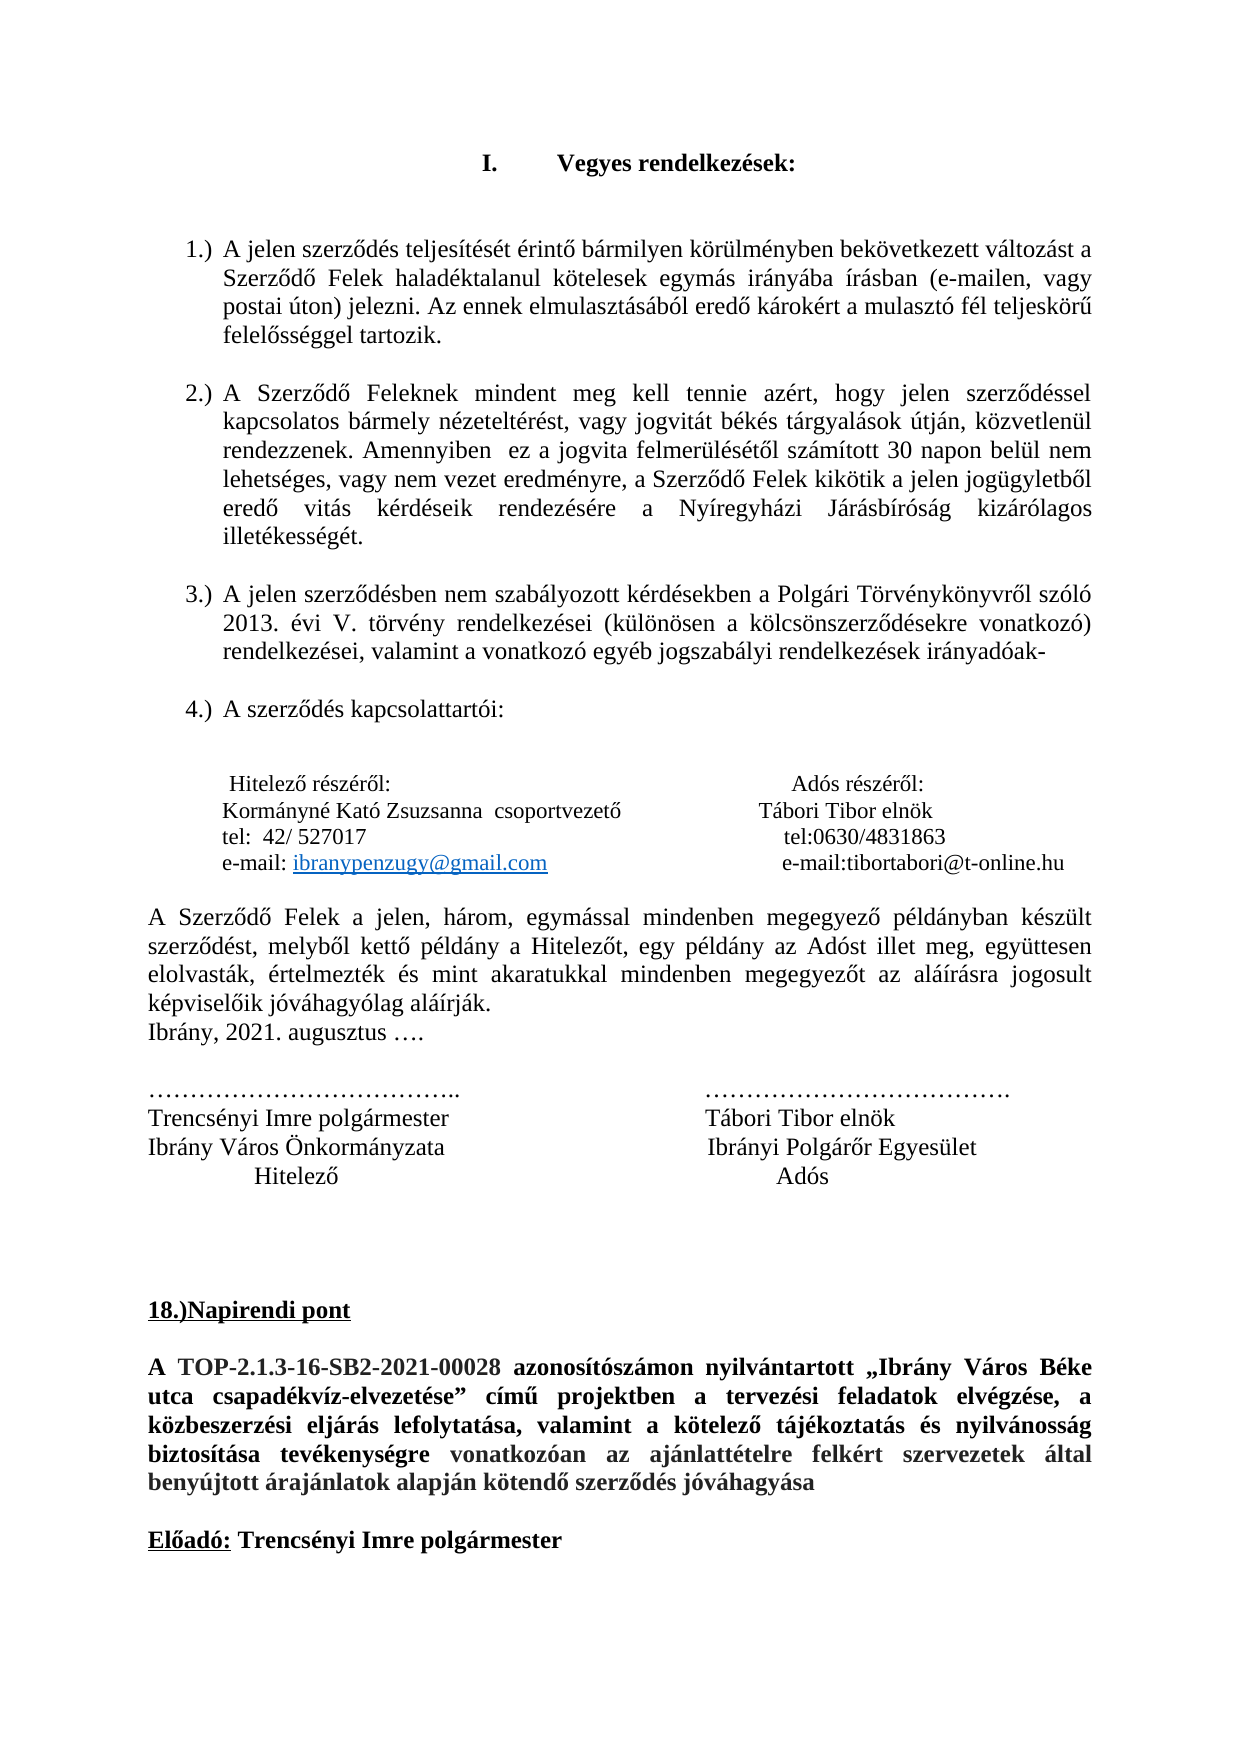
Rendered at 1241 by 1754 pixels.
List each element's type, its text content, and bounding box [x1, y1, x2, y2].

text Ibrány, 2021. augusztus …. [148, 1017, 1093, 1046]
text tel: 42/ 527017 tel:0630/4831863 [148, 823, 1093, 849]
text Hitelező részéről: Adós részéről: [148, 770, 1093, 797]
list A Szerződő Feleknek mindent meg kell tennie azért, hogy jelen szerződéssel kapcsolatos bármely nézeteltérést, vagy jogvitát békés tárgyalások útján, közvetlenül rendezzenek. Amennyiben ez a jogvita felmerülésétől számított 30 napon belül nem lehetséges, vagy nem vezet eredményre, a Szerződő Felek kikötik a jelen jogügyletből eredő vitás kérdéseik rendezésére a Nyíregyházi Járásbíróság kizárólagos illetékességét. [185, 378, 1093, 550]
text Kormányné Kató Zsuzsanna csoportvezető Tábori Tibor elnök [148, 797, 1093, 823]
list A szerződés kapcsolattartói: [185, 694, 1093, 723]
text Előadó: Trencsényi Imre polgármester [148, 1525, 1093, 1554]
text e-mail: ibranypenzugy@gmail.com e-mail:tibortabori@t-online.hu [148, 849, 1093, 876]
text A Szerződő Felek a jelen, három, egymással mindenben megegyező példányban készült szerződést, melyből kettő példány a Hitelezőt, egy példány az Adóst illet meg, együttesen elolvasták, értelmezték és mint akaratukkal mindenben megegyezőt az aláírásra jogosult képviselőik jóváhagyólag aláírják. [148, 902, 1093, 1017]
list A jelen szerződés teljesítését érintő bármilyen körülményben bekövetkezett változást a Szerződő Felek haladéktalanul kötelesek egymás irányába írásban (e-mailen, vagy postai úton) jelezni. Az ennek elmulasztásából eredő károkért a mulasztó fél teljeskörű felelősséggel tartozik. [185, 234, 1093, 349]
text Trencsényi Imre polgármester Tábori Tibor elnök [148, 1103, 1093, 1132]
text Hitelező Adós [148, 1161, 1093, 1189]
text 18.)Napirendi pont [148, 1295, 1093, 1324]
text ……………………………….. ………………………………. [148, 1074, 1093, 1103]
list Vegyes rendelkezések: [185, 148, 1093, 176]
list A jelen szerződésben nem szabályozott kérdésekben a Polgári Törvénykönyvről szóló 2013. évi V. törvény rendelkezései (különösen a kölcsönszerződésekre vonatkozó) rendelkezései, valamint a vonatkozó egyéb jogszabályi rendelkezések irányadóak- [185, 579, 1093, 665]
text Ibrány Város Önkormányzata Ibrányi Polgárőr Egyesület [148, 1132, 1093, 1161]
text A TOP-2.1.3-16-SB2-2021-00028 azonosítószámon nyilvántartott „Ibrány Város Béke utca csapadékvíz-elvezetése” című projektben a tervezési feladatok elvégzése, a közbeszerzési eljárás lefolytatása, valamint a kötelező tájékoztatás és nyilvánosság biztosítása tevékenységre vonatkozóan az ajánlattételre felkért szervezetek által benyújtott árajánlatok alapján kötendő szerződés jóváhagyása [148, 1352, 1093, 1496]
